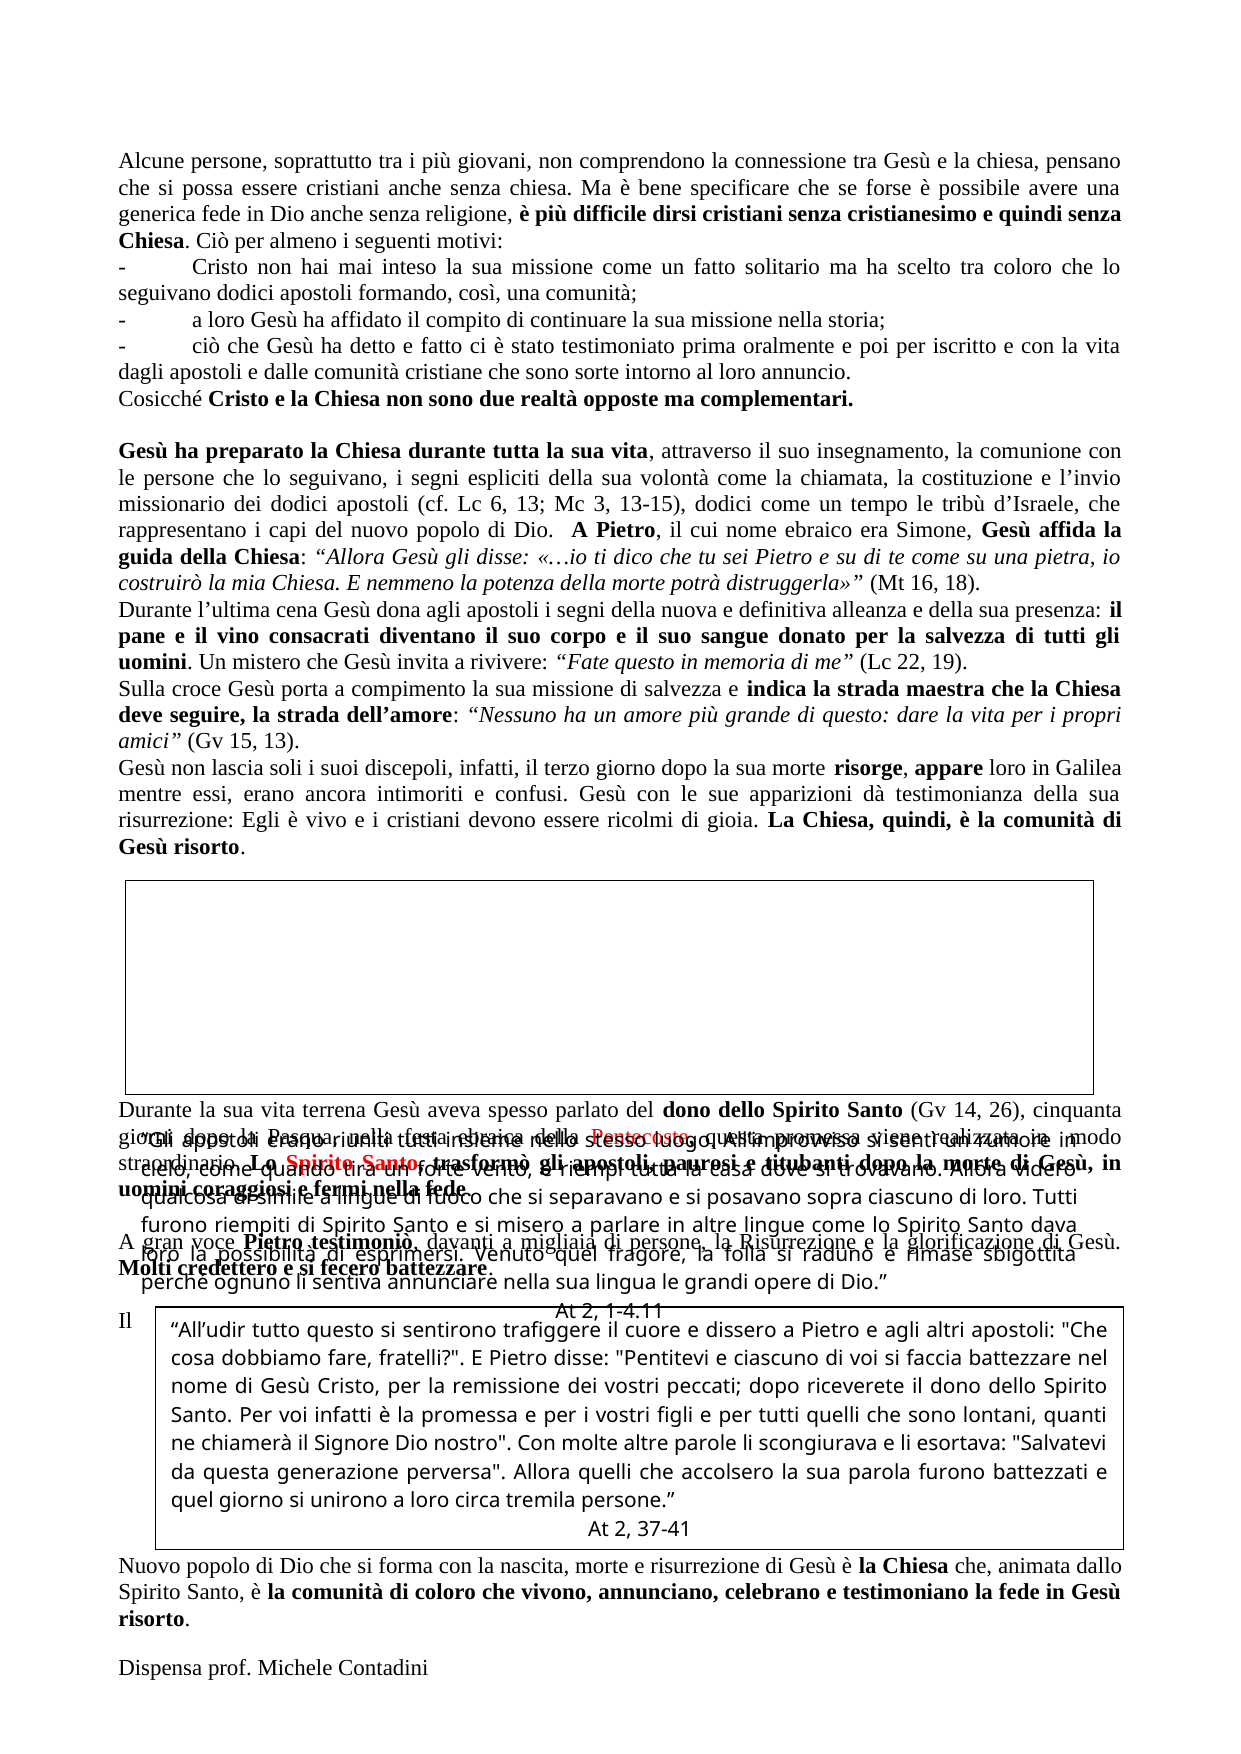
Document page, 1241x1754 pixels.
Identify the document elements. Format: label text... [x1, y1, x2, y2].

text - Cristo non hai mai inteso la sua missione come un fatto solitario ma ha scelto tra coloro che lo seguivano dodici apostoli formando, così, una comunità; [118, 253, 1122, 306]
text Il Nuovo popolo di Dio che si forma con la nascita, morte e risurrezione di Gesù è che, animata dallo Spirito Santo, è la comunità di coloro che vivono, annunciano, celebrano e testimoniano la fede in Gesù risorto. [118, 1307, 1122, 1631]
text Gesù ha preparato la Chiesa durante tutta la sua vita, attraverso il suo insegnamento, la comunione con le persone che lo seguivano, i segni espliciti della sua volontà come la chiamata, la costituzione e l’invio missionario dei dodici apostoli (cf. Lc 6, 13; Mc 3, 13-15), dodici come un tempo le tribù d’Israele, che rappresentano i capi del nuovo popolo di Dio. A Pietro, il cui nome ebraico era Simone, Gesù affida la guida della Chiesa: “Allora Gesù gli disse: «…io ti dico che tu sei Pietro e su di te come su una pietra, io costruirò la mia Chiesa. E nemmeno la potenza della morte potrà distruggerla»” (Mt 16, 18). [118, 437, 1122, 596]
text - a loro Gesù ha affidato il compito di continuare la sua missione nella storia; [118, 306, 1122, 332]
text Sulla croce Gesù porta a compimento la sua missione di salvezza e indica la strada maestra che la Chiesa deve seguire, la strada dell’amore: “Nessuno ha un amore più grande di questo: dare la vita per i propri amici” (Gv 15, 13). [118, 675, 1122, 754]
text Alcune persone, soprattutto tra i più giovani, non comprendono la connessione tra Gesù e la chiesa, pensano che si possa essere cristiani anche senza chiesa. Ma è bene specificare che se forse è possibile avere una generica fede in Dio anche senza religione, è più difficile dirsi cristiani senza cristianesimo e quindi senza Chiesa. Ciò per almeno i seguenti motivi: [118, 148, 1122, 253]
text A gran voce Pietro testimoniò, davanti a migliaia di persone, e la glorificazione di Gesù. Molti credettero e si fecero battezzare. [118, 1228, 1122, 1281]
text - ciò che Gesù ha detto e fatto ci è stato testimoniato prima oralmente e poi per iscritto e con la vita dagli apostoli e dalle comunità cristiane che sono sorte intorno al loro annuncio. [118, 332, 1122, 385]
text Durante la sua vita terrena Gesù aveva spesso parlato del dono dello Spirito Santo (Gv 14, 26), cinquanta giorni dopo , nella festa ebraica della Pentecoste, questa promessa viene realizzata in modo straordinario. Lo Spirito Santo, trasformò gli apostoli, paurosi e titubanti dopo la morte di Gesù, in uomini coraggiosi e fermi nella fede. [118, 859, 1122, 1202]
text Gesù non lascia soli i suoi discepoli, infatti, il terzo giorno dopo la sua morte risorge, appare loro in Galilea mentre essi, erano ancora intimoriti e confusi. Gesù con le sue apparizioni dà testimonianza della sua risurrezione: Egli è vivo e i cristiani devono essere ricolmi di gioia. La Chiesa, quindi, è la comunità di Gesù risorto. [118, 754, 1122, 859]
text Cosicché Cristo e la Chiesa non sono due realtà opposte ma complementari. [118, 385, 1122, 411]
text Durante l’ultima cena Gesù dona agli apostoli i segni della nuova e definitiva alleanza e della sua presenza: il pane e il vino consacrati diventano il suo corpo e il suo sangue donato per la salvezza di tutti gli uomini. Un mistero che Gesù invita a rivivere: “Fate questo in memoria di me” (Lc 22, 19). [118, 596, 1122, 675]
